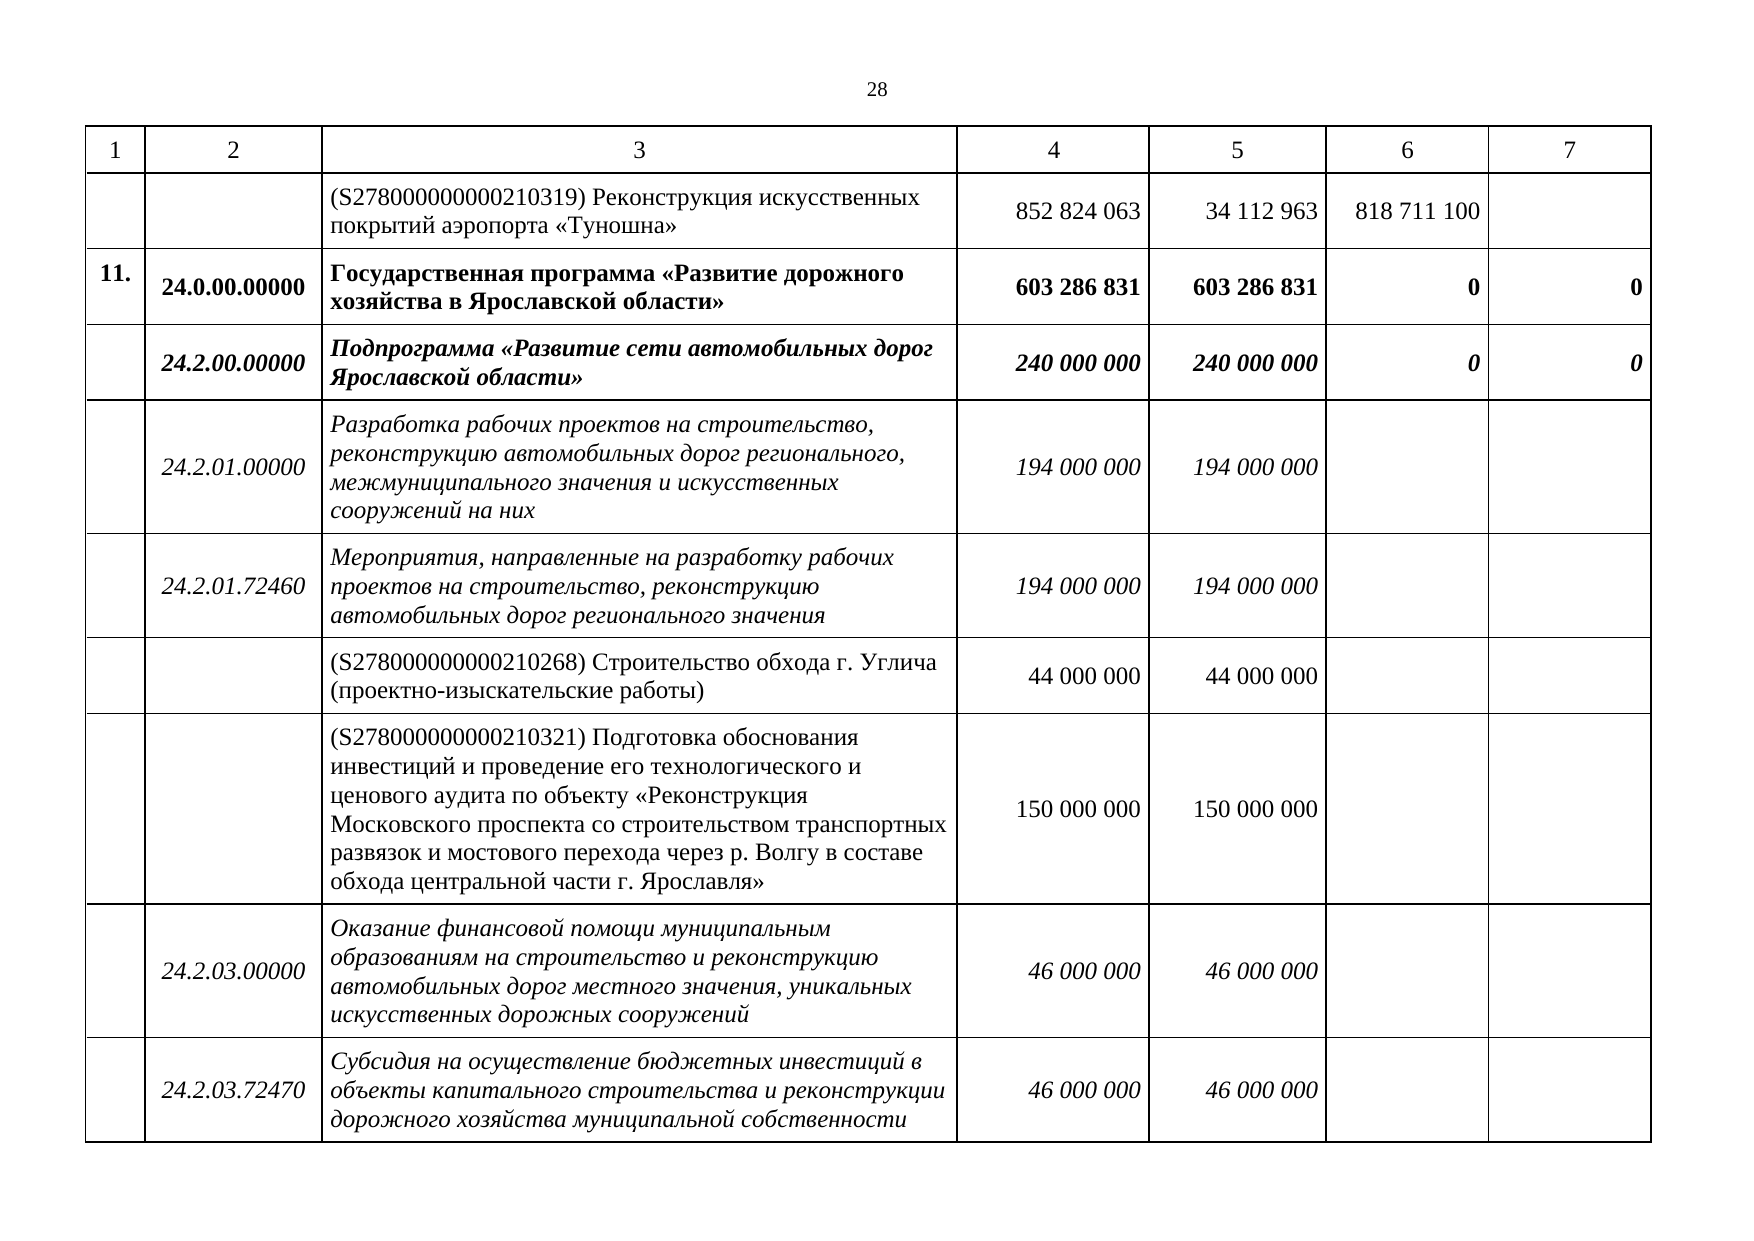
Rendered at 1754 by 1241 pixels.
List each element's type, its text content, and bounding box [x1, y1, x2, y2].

table_cell [1489, 534, 1650, 637]
table_cell [1327, 714, 1488, 903]
table_header [958, 127, 1148, 172]
table_cell (S278000000000210321) Подготовка обоснования инвестиций и проведение его технологического и ценового аудита по объекту «Реконструкция Московского проспекта со строительством транспортных развязок и мостового перехода через р. Волгу в составе обхода центральной части г. Ярославля» [323, 714, 956, 903]
table_cell 44 000 000 [1150, 638, 1325, 713]
table_cell 46 000 000 [1150, 905, 1325, 1037]
table_cell [86, 1038, 144, 1141]
table_header [1489, 127, 1650, 172]
table_cell 34 112 963 [1150, 174, 1325, 248]
table_cell 0 [1489, 325, 1650, 399]
table_cell [1489, 905, 1650, 1037]
table_cell [146, 638, 321, 713]
table_header [1327, 127, 1488, 172]
table_cell 24.2.00.00000 [146, 325, 321, 399]
table_header [323, 127, 956, 172]
table_cell 240 000 000 [958, 325, 1148, 399]
table_cell 194 000 000 [1150, 534, 1325, 637]
table_cell 0 [1327, 325, 1488, 399]
table_cell Оказание финансовой помощи муниципальным образованиям на строительство и реконструкцию автомобильных дорог местного значения, уникальных искусственных дорожных сооружений [323, 905, 956, 1037]
table_cell [1489, 638, 1650, 713]
table_cell Государственная программа «Развитие дорожного хозяйства в Ярославской области» [323, 249, 956, 323]
table_cell Субсидия на осуществление бюджетных инвестиций в объекты капитального строительства и реконструкции дорожного хозяйства муниципальной собственности [323, 1038, 956, 1141]
table_cell [146, 174, 321, 248]
table_header [146, 127, 321, 172]
table_cell (S278000000000210319) Реконструкция искусственных покрытий аэропорта «Туношна» [323, 174, 956, 248]
table_cell 852 824 063 [958, 174, 1148, 248]
table_cell 818 711 100 [1327, 174, 1488, 248]
table_cell 24.2.01.72460 [146, 534, 321, 637]
table_cell [1327, 534, 1488, 637]
table_cell [86, 714, 144, 903]
table_cell [1327, 1038, 1488, 1141]
table_cell 11. [86, 249, 144, 323]
table_cell 44 000 000 [958, 638, 1148, 713]
table_cell (S278000000000210268) Строительство обхода г. Углича (проектно-изыскательские работы) [323, 638, 956, 713]
table_cell Подпрограмма «Развитие сети автомобильных дорог Ярославской области» [323, 325, 956, 399]
table_cell 46 000 000 [958, 1038, 1148, 1141]
table_header [86, 127, 144, 172]
table_cell 603 286 831 [958, 249, 1148, 323]
table_cell 46 000 000 [958, 905, 1148, 1037]
table_cell [86, 325, 144, 399]
table_cell 150 000 000 [958, 714, 1148, 903]
table_cell 24.2.01.00000 [146, 401, 321, 532]
table_cell [146, 714, 321, 903]
table_cell 24.2.03.00000 [146, 905, 321, 1037]
table_cell 150 000 000 [1150, 714, 1325, 903]
table_cell 194 000 000 [958, 534, 1148, 637]
table_cell 603 286 831 [1150, 249, 1325, 323]
table_cell [1327, 905, 1488, 1037]
table_cell 0 [1489, 249, 1650, 323]
table_cell Разработка рабочих проектов на строительство, реконструкцию автомобильных дорог регионального, межмуниципального значения и искусственных сооружений на них [323, 401, 956, 532]
table_cell [86, 400, 144, 532]
table_cell [1327, 401, 1488, 532]
table_cell 24.2.03.72470 [146, 1038, 321, 1141]
table_cell [1489, 714, 1650, 903]
table_cell [1489, 174, 1650, 248]
table_header [1150, 127, 1325, 172]
table_cell 0 [1327, 249, 1488, 323]
table_cell [1489, 1038, 1650, 1141]
table_cell [86, 638, 144, 713]
table_cell 194 000 000 [958, 401, 1148, 532]
table_cell 24.0.00.00000 [146, 249, 321, 323]
table_cell [86, 534, 144, 637]
table_cell 194 000 000 [1150, 401, 1325, 532]
table_cell [86, 173, 144, 248]
table_cell Мероприятия, направленные на разработку рабочих проектов на строительство, реконструкцию автомобильных дорог регионального значения [323, 534, 956, 637]
table_cell [1489, 401, 1650, 532]
table_cell [1327, 638, 1488, 713]
table_cell 46 000 000 [1150, 1038, 1325, 1141]
table_cell 240 000 000 [1150, 325, 1325, 399]
table_cell [86, 904, 144, 1037]
